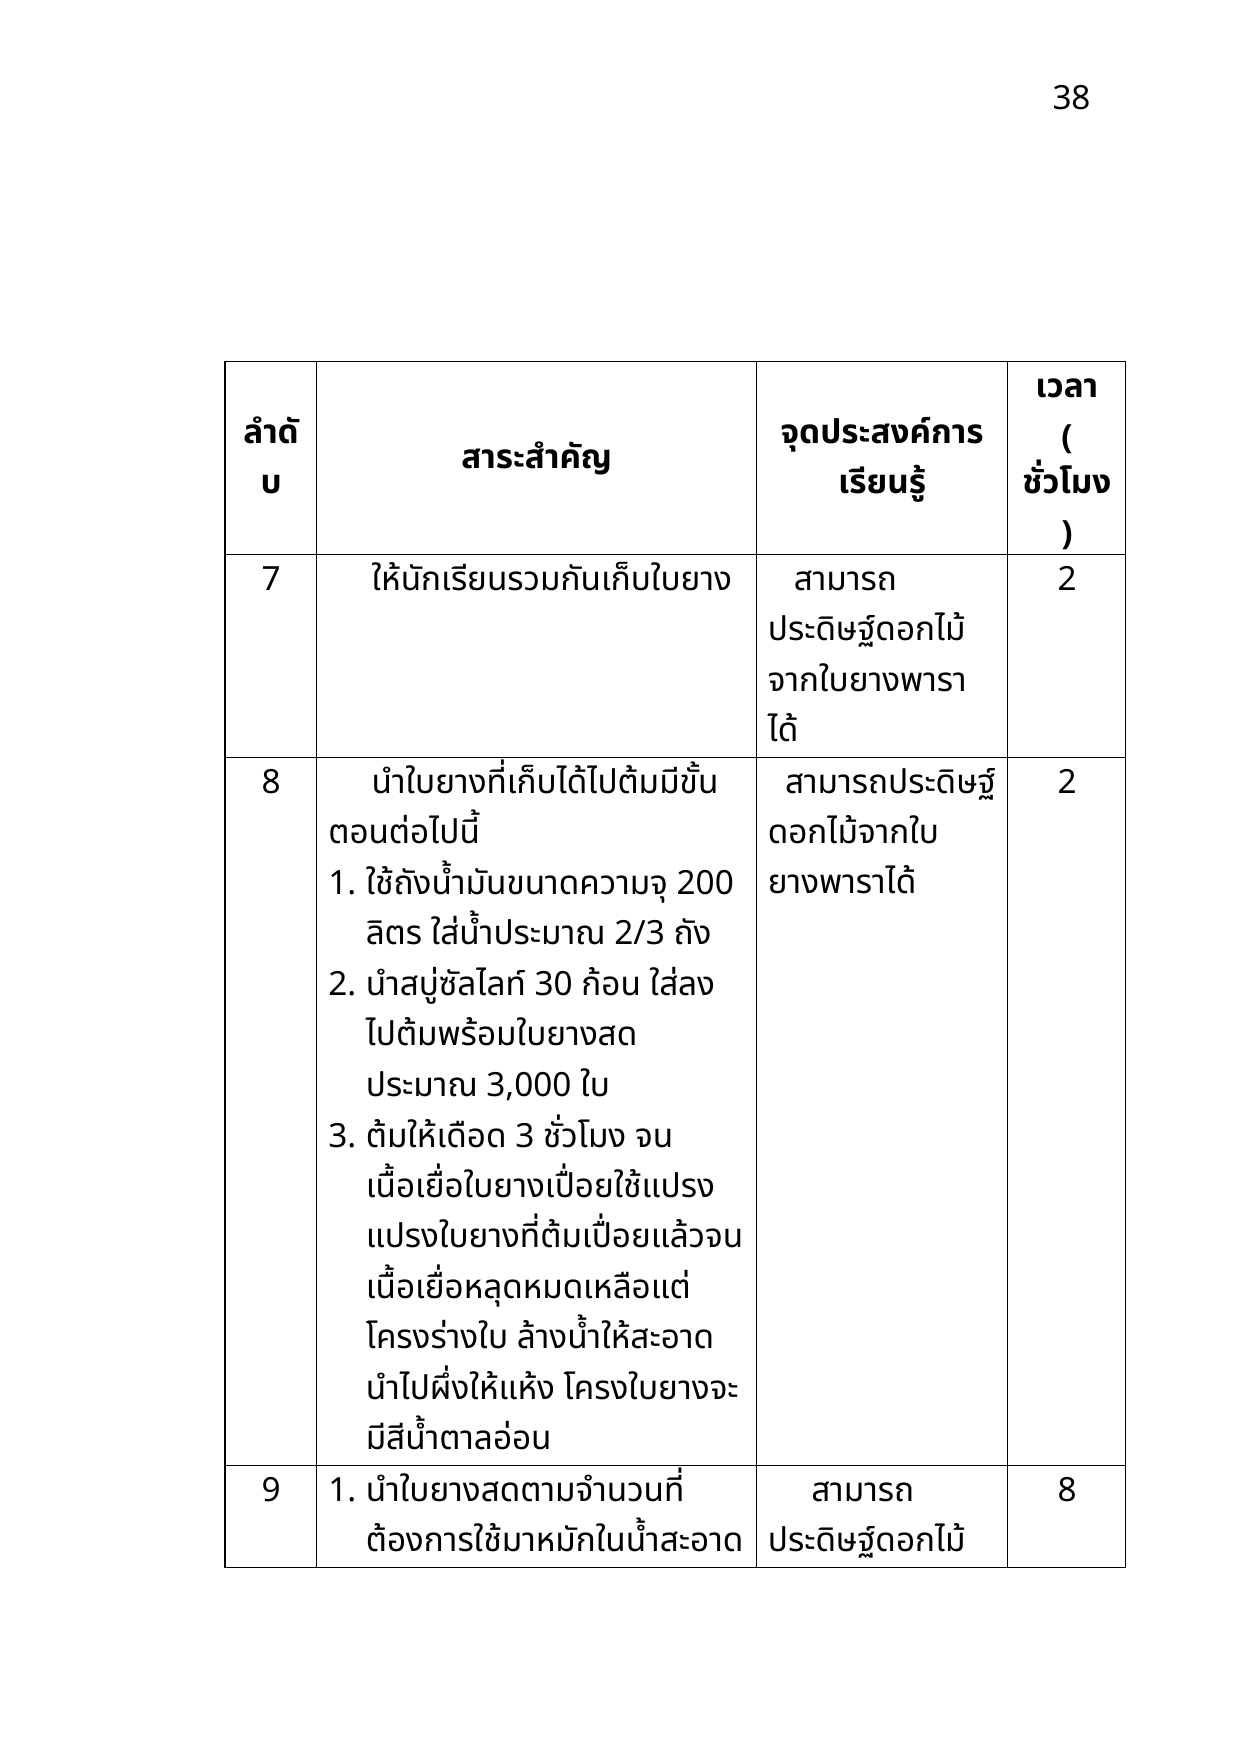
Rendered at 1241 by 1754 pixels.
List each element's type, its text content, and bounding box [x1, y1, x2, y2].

table_cell 8 [1008, 1466, 1125, 1567]
table_cell 8 [226, 758, 316, 1464]
table_cell 7 [226, 555, 316, 757]
table_header สาระสำคัญ [317, 362, 756, 554]
table_cell 2 [1008, 758, 1125, 1464]
table_cell สามารถประดิษฐ์ดอกไม้จากใบยางพาราได้ [757, 555, 1007, 757]
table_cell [757, 1466, 1007, 1567]
table_header เวลา (ชั่วโมง) [1008, 362, 1125, 554]
table_header ลำดับ [226, 362, 316, 554]
table_cell ให้นักเรียนรวมกันเก็บใบยาง [317, 555, 756, 757]
table_cell สามารถประดิษฐ์ดอกไม้จากใบยางพาราได้ [757, 758, 1007, 1464]
table_header จุดประสงค์การเรียนรู้ [757, 362, 1007, 554]
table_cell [317, 1466, 756, 1567]
table_cell 9 [226, 1466, 316, 1567]
table_cell นำใบยางที่เก็บได้ไปต้มมีขั้นตอนต่อไปนี้ ใช้ถังน้ำมันขนาดความจุ 200 ลิตร ใส่น้ำประมาณ 2/3 ถัง นำสบู่ซัลไลท์ 30 ก้อน ใส่ลงไปต้มพร้อมใบยางสด ประมาณ 3,000 ใบ ต้มให้เดือด 3 ชั่วโมง จนเนื้อเยื่อใบยางเปื่อยใช้แปรง แปรงใบยางที่ต้มเปื่อยแล้วจนเนื้อเยื่อหลุดหมดเหลือแต่โครงร่างใบ ล้างน้ำให้สะอาด นำไปผึ่งให้แห้ง โครงใบยางจะมีสีน้ำตาลอ่อน [317, 758, 756, 1464]
table_cell 2 [1008, 555, 1125, 757]
